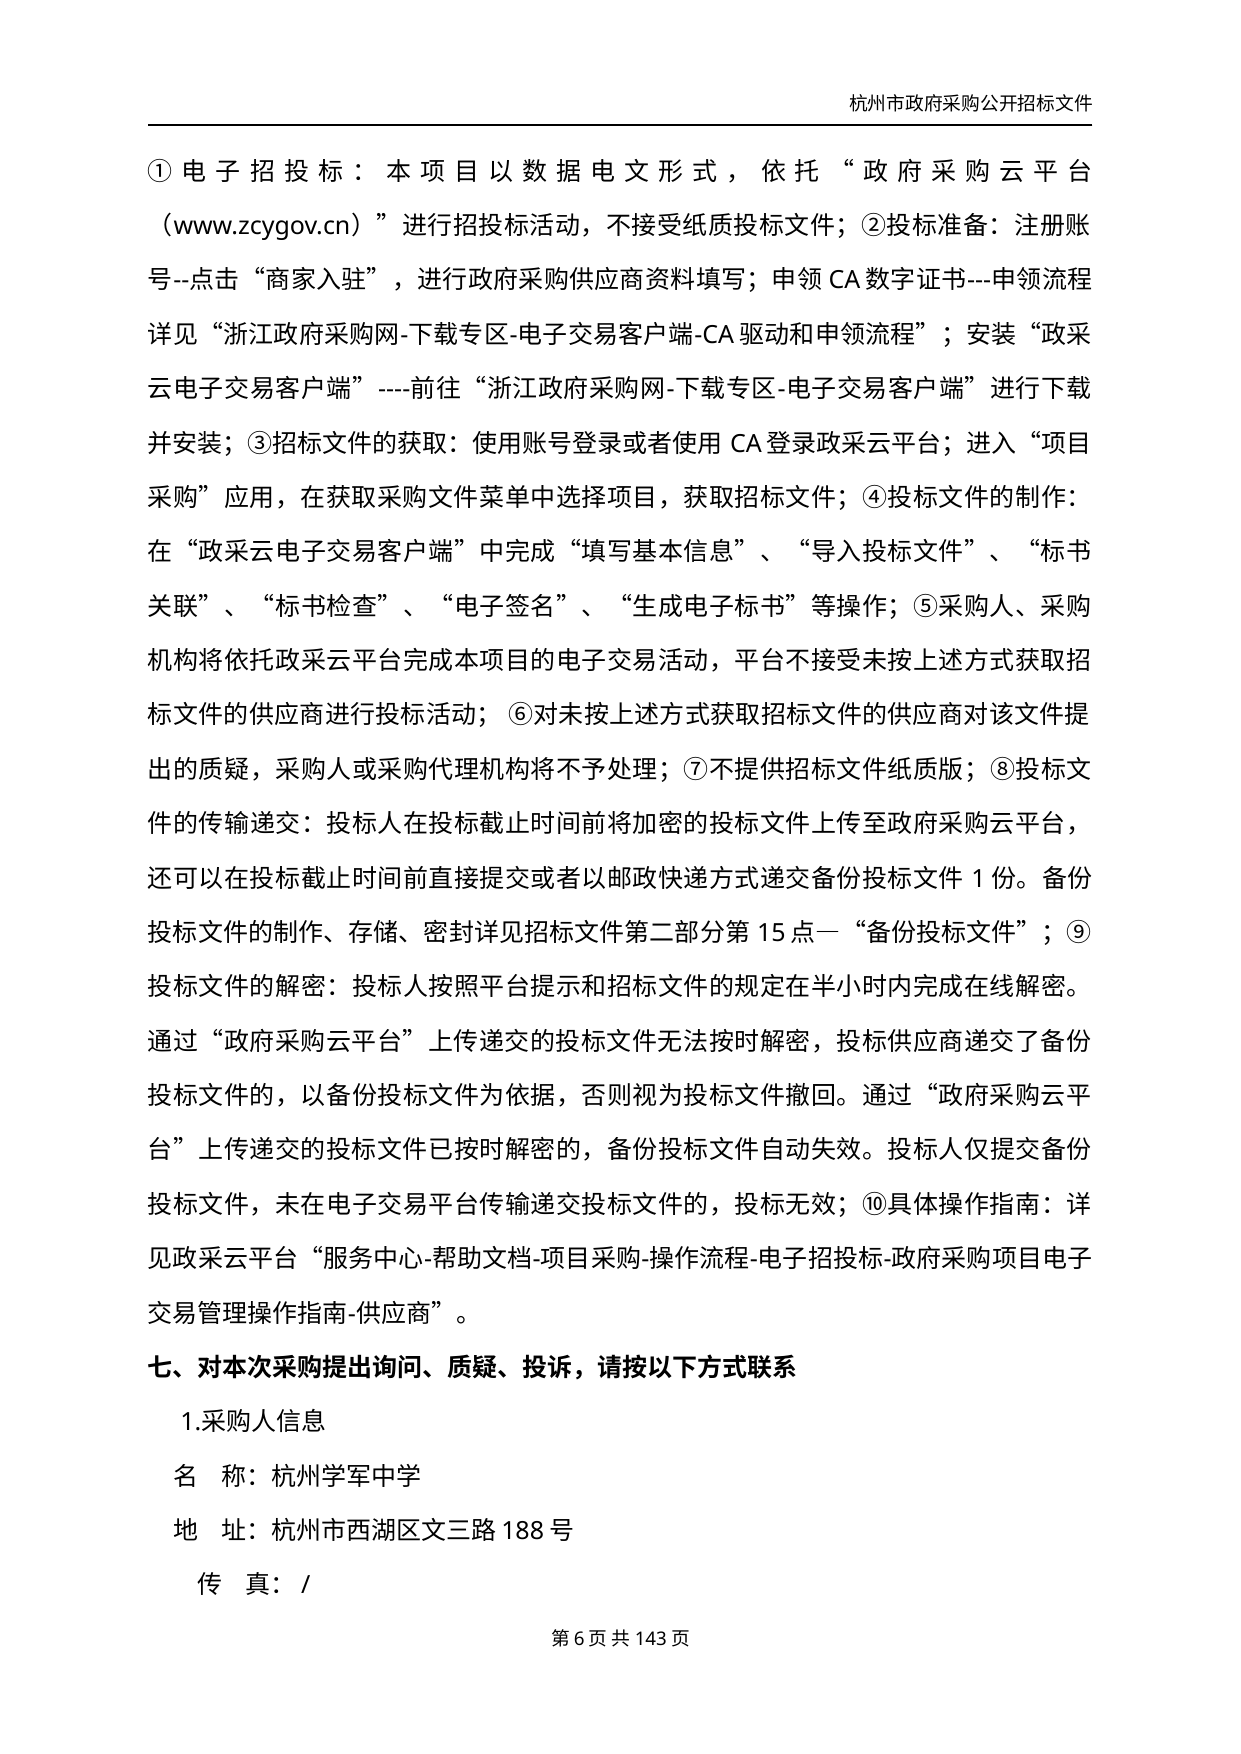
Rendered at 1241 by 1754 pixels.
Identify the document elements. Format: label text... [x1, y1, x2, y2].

text 1.采购人信息 [148, 1402, 1092, 1438]
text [148, 151, 1092, 1329]
text 七、对本次采购提出询问、质疑、投诉，请按以下方式联系 [148, 1347, 1092, 1384]
text 名 称：杭州学军中学 [148, 1456, 1092, 1492]
text 地 址：杭州市西湖区文三路188号 [148, 1511, 1092, 1547]
text 传 真： / [148, 1565, 1092, 1601]
